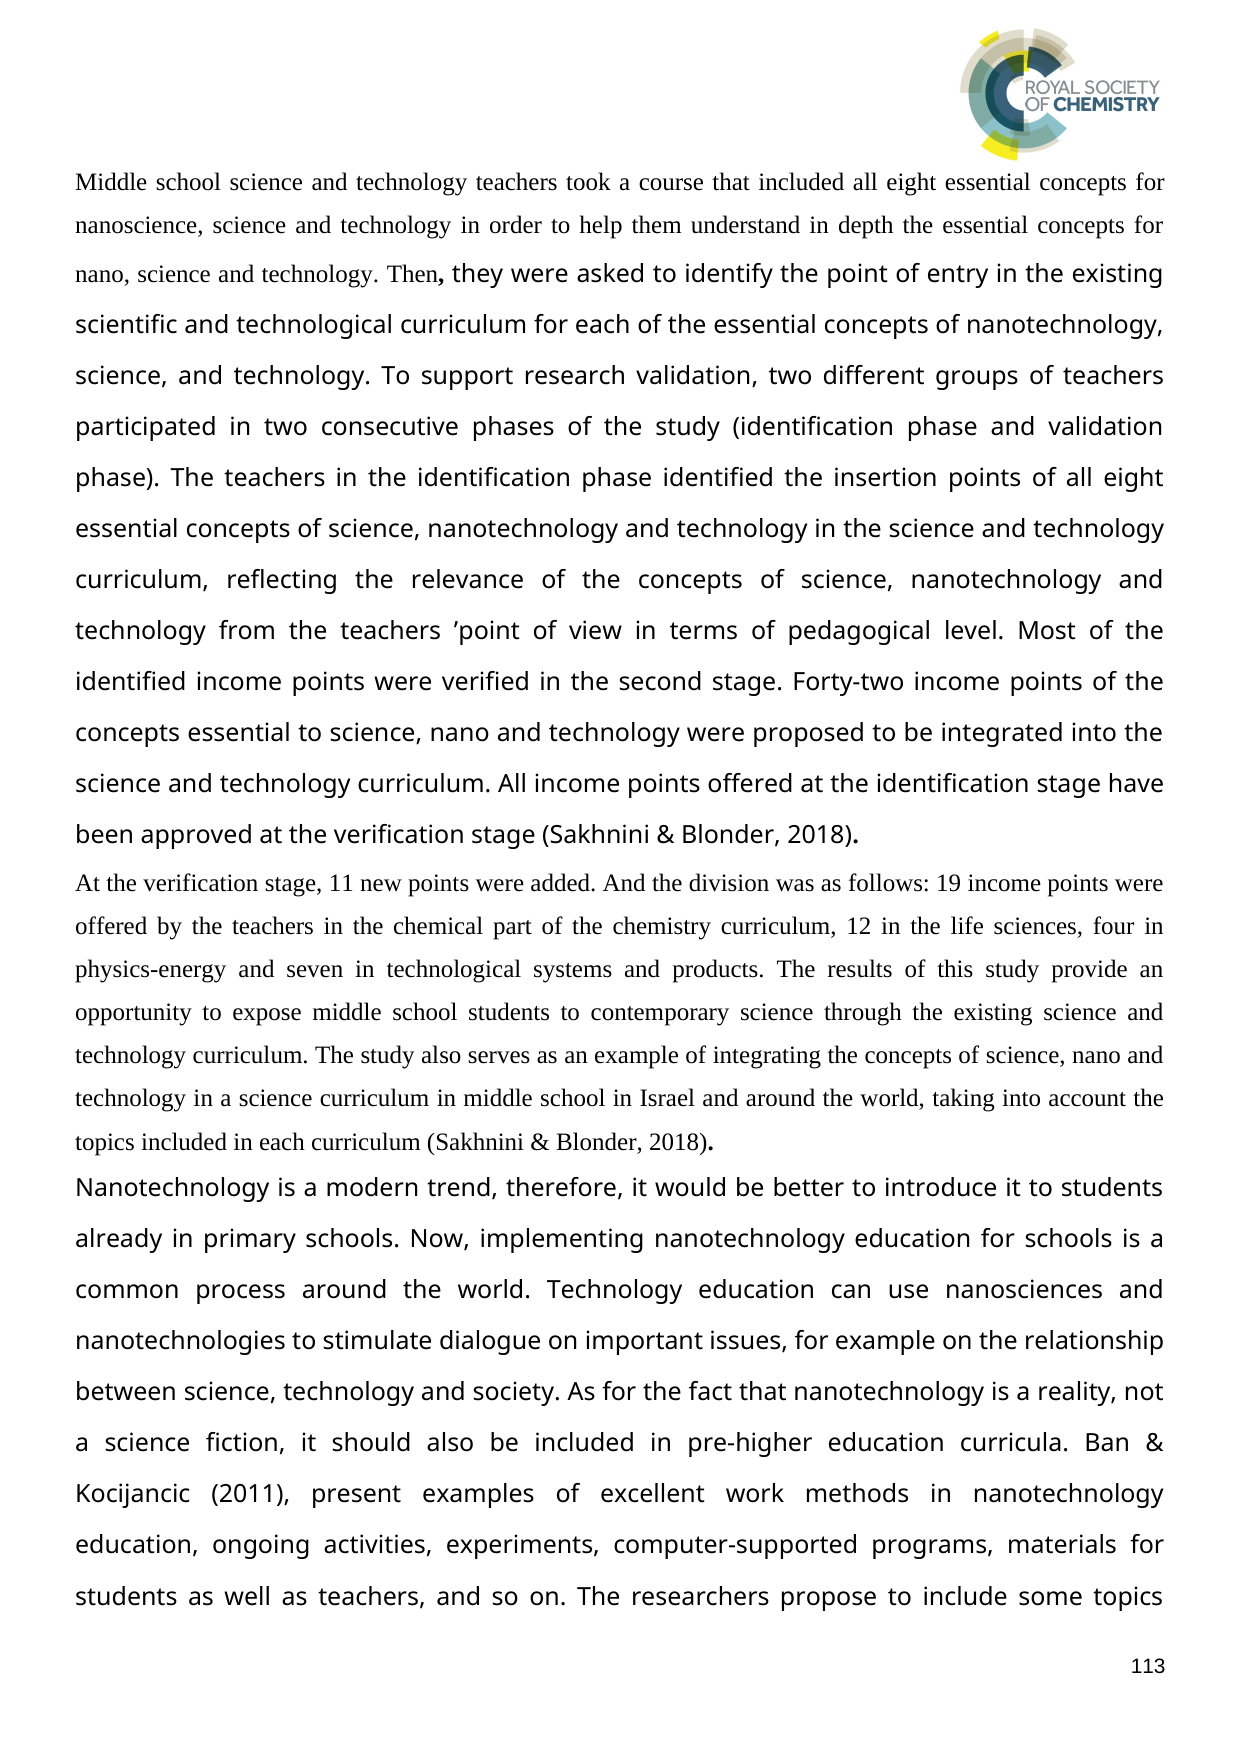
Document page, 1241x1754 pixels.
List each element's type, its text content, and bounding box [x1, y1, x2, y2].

picture [956, 23, 1166, 167]
text At the verification stage, 11 new points were added. And the division was as follows: 19 income points were offered by the teachers in the chemical part of the chemistry curriculum, 12 in the life sciences, four in physics-energy and seven in technological systems and products. The results of this study provide an opportunity to expose middle school students to contemporary science through the existing science and technology curriculum. The study also serves as an example of integrating the concepts of science, nano and technology in a science curriculum in middle school in Israel and around the world, taking into account the topics included in each curriculum (Sakhnini & Blonder, 2018). [75, 868, 1165, 1155]
